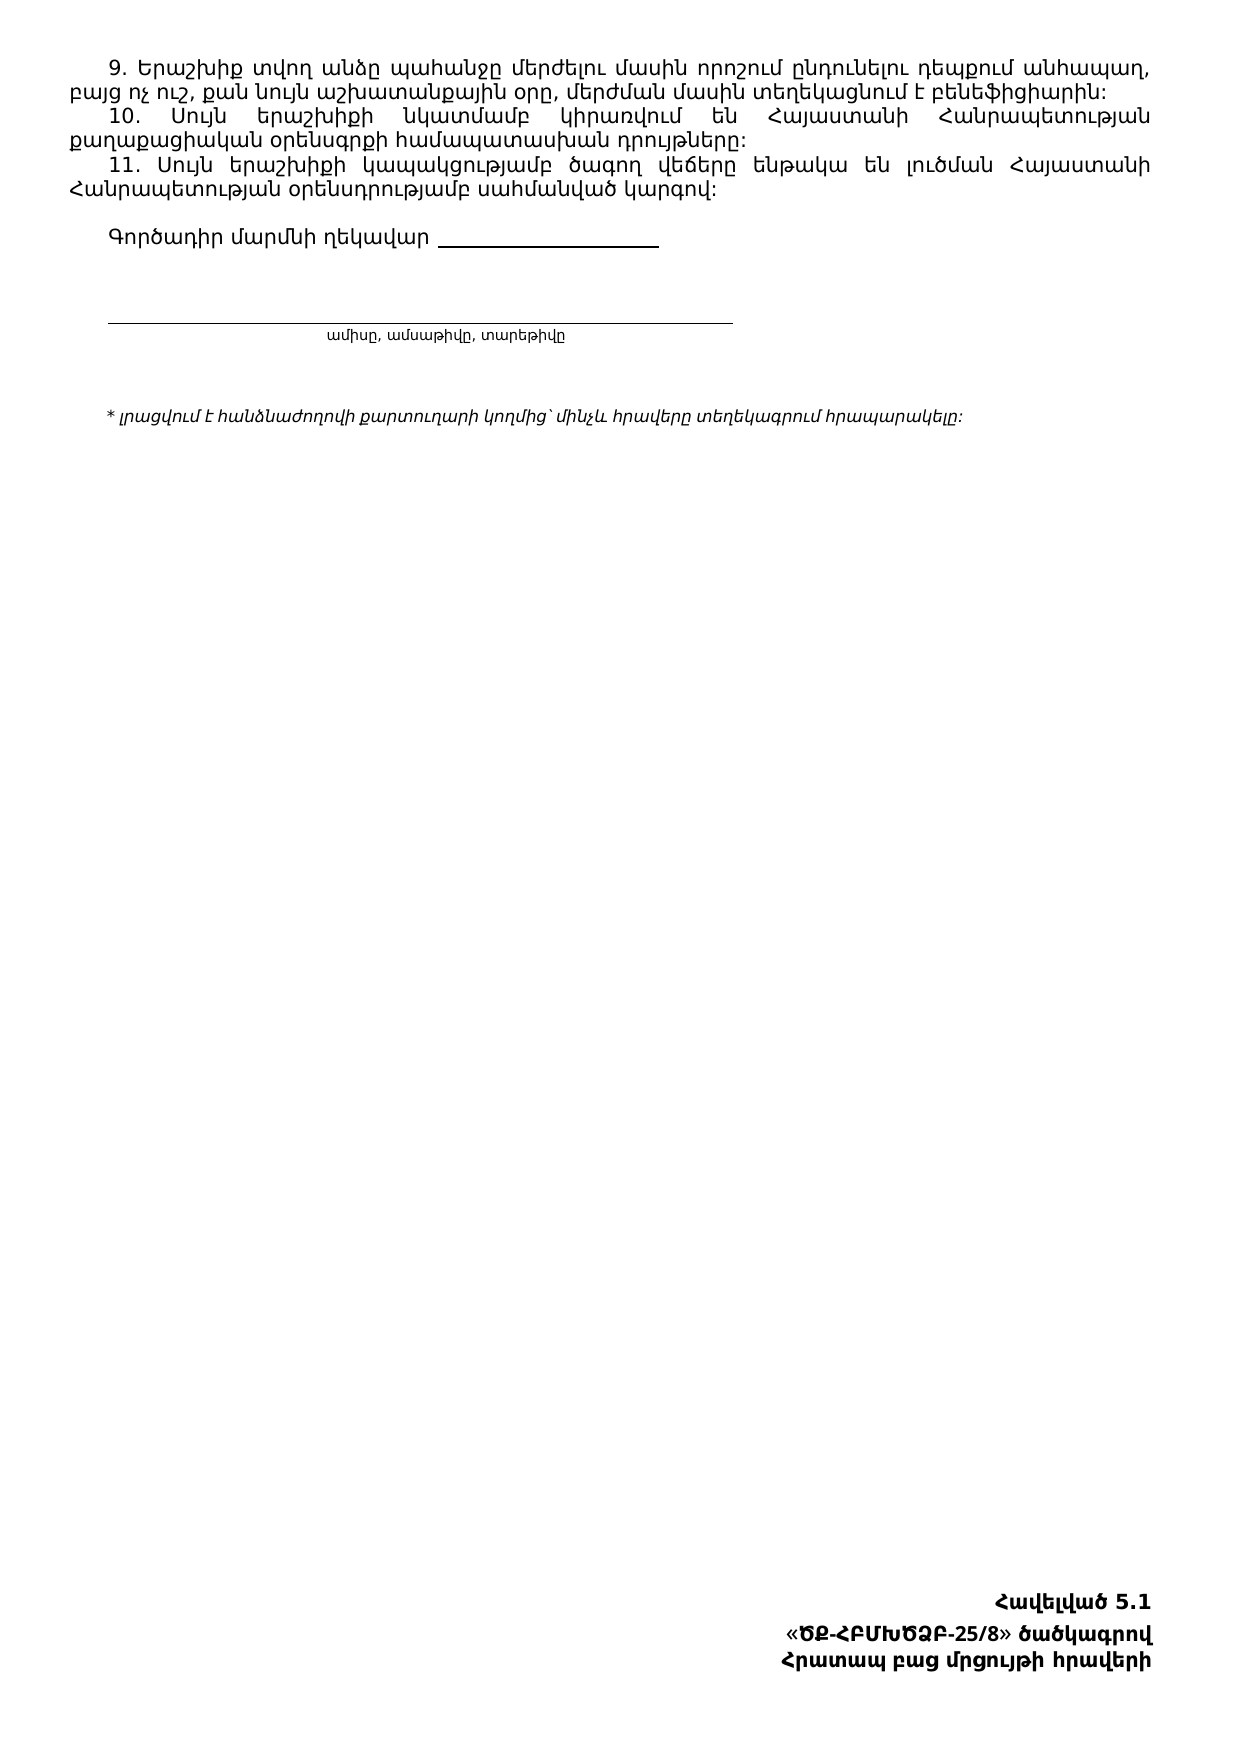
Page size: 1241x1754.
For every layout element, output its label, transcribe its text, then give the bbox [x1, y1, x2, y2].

text ամիսը, ամսաթիվը, տարեթիվը [69, 327, 1152, 356]
text * լրացվում է հանձնաժողովի քարտուղարի կողմից` մինչև հրավերը տեղեկագրում հրապարակելը: [107, 405, 1152, 427]
text «ԾՔ-ՀԲՄԽԾՁԲ-25/8» ծածկագրով [69, 1614, 1152, 1648]
text 9. Երաշխիք տվող անձը պահանջը մերժելու մասին որոշում ընդունելու դեպքում անհապաղ, բայց ոչ ուշ, քան նույն աշխատանքային օրը, մերժման մասին տեղեկացնում է բենեֆիցիարին: [69, 56, 1152, 104]
text 10. Սույն երաշխիքի նկատմամբ կիրառվում են Հայաստանի Հանրապետության քաղաքացիական օրենսգրքի համապատասխան դրույթները: [69, 104, 1152, 153]
text 11. Սույն երաշխիքի կապակցությամբ ծագող վեճերը ենթակա են լուծման Հայաստանի Հանրապետության օրենսդրությամբ սահմանված կարգով: [69, 153, 1152, 201]
text Հավելված 5.1 [69, 1590, 1152, 1614]
text Հրատապ բաց մրցույթի հրավերի [69, 1648, 1152, 1673]
text Գործադիր մարմնի ղեկավար [69, 225, 1152, 250]
